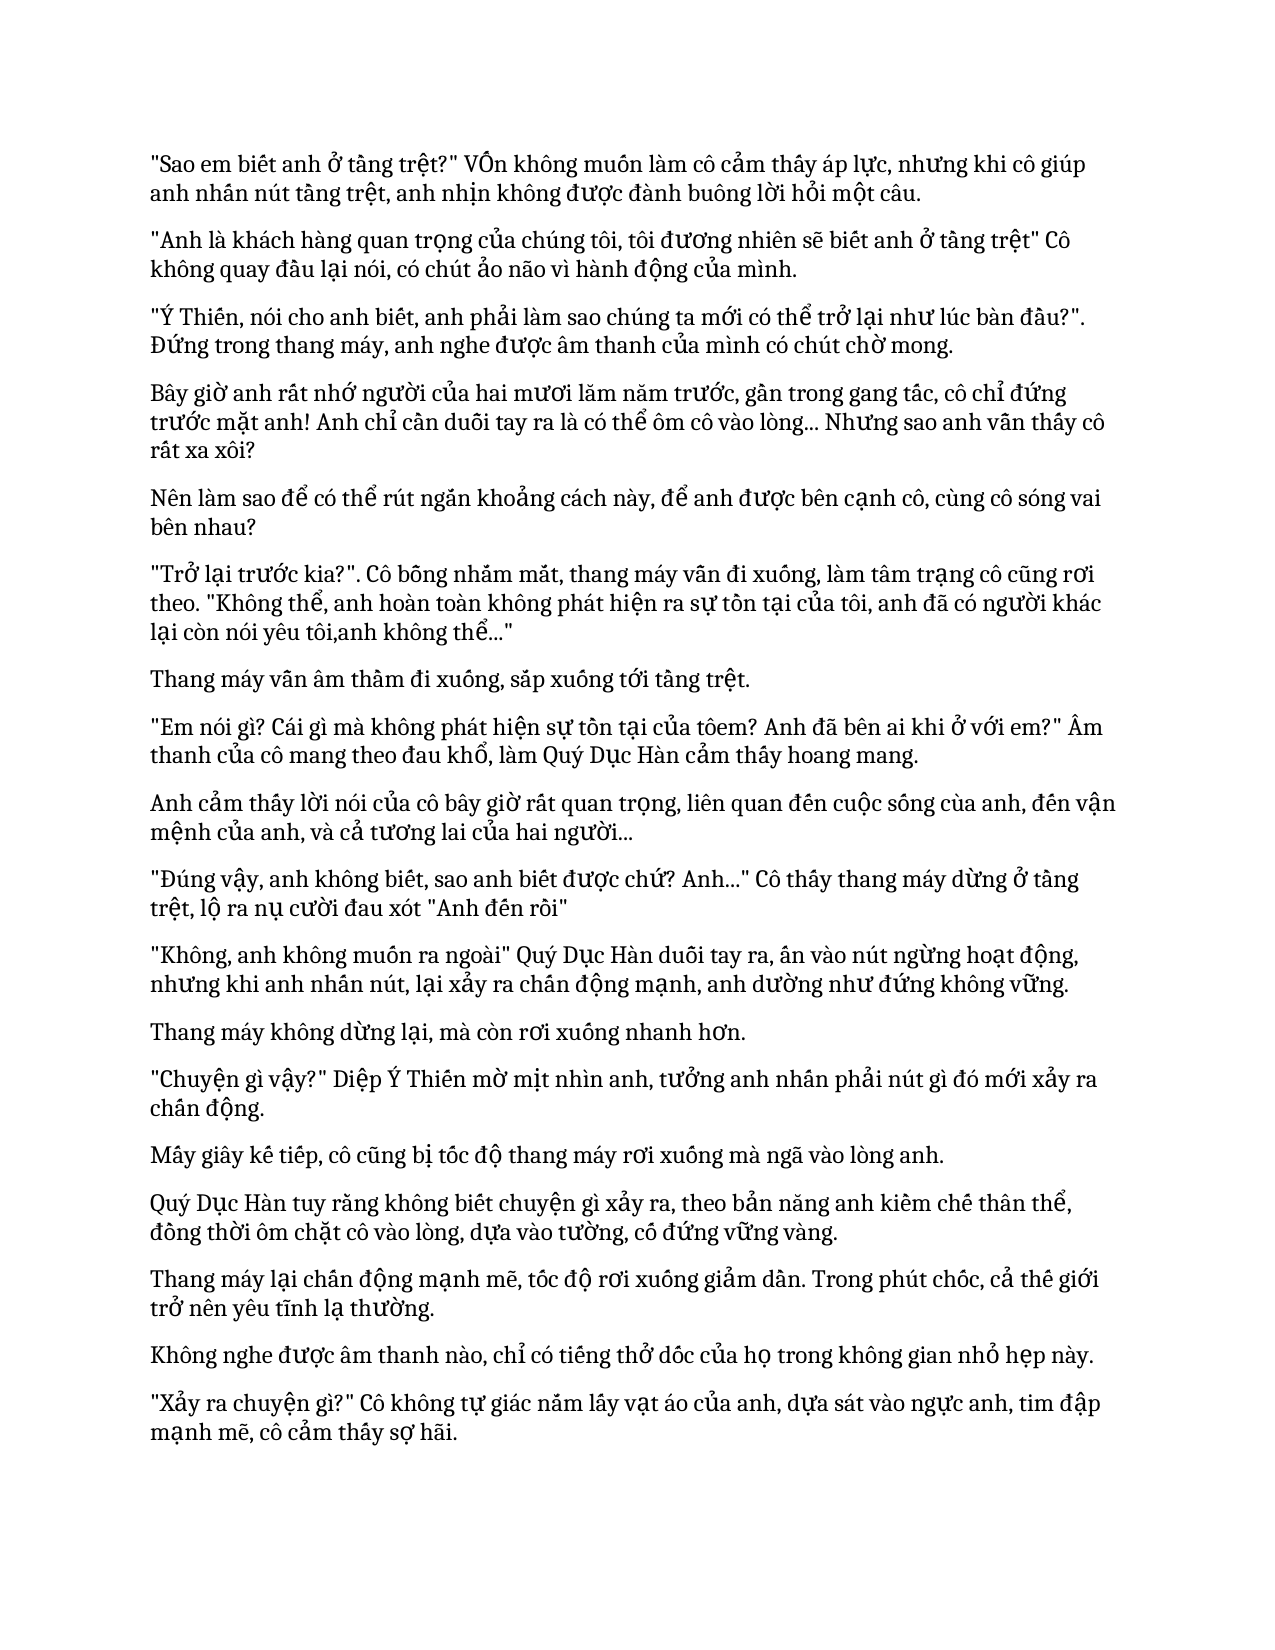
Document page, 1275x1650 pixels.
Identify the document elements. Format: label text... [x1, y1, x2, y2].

text "Xảy ra chuyện gì?" Cô không tự giác nắm lấy vạt áo của anh, dựa sát vào ngực anh, tim đập mạnh mẽ, cô cảm thấy sợ hãi. [150, 1389, 1125, 1446]
text Nên làm sao để có thể rút ngắn khoảng cách này, để anh được bên cạnh cô, cùng cô sóng vai bên nhau? [150, 484, 1125, 541]
text Không nghe được âm thanh nào, chỉ có tiếng thở dốc của họ trong không gian nhỏ hẹp này. [150, 1341, 1125, 1370]
text "Không, anh không muốn ra ngoài" Quý Dục Hàn duỗi tay ra, ấn vào nút ngừng hoạt động, nhưng khi anh nhấn nút, lại xảy ra chấn động mạnh, anh dường như đứng không vững. [150, 941, 1125, 999]
text "Ý Thiến, nói cho anh biết, anh phải làm sao chúng ta mới có thể trở lại như lúc bàn đầu?". Đứng trong thang máy, anh nghe được âm thanh của mình có chút chờ mong. [150, 302, 1125, 360]
text "Trở lại trước kia?". Cô bỗng nhắm mắt, thang máy vẫn đi xuống, làm tâm trạng cô cũng rơi theo. "Không thể, anh hoàn toàn không phát hiện ra sự tồn tại của tôi, anh đã có người khác lại còn nói yêu tôi,anh không thể..." [150, 560, 1125, 646]
text "Đúng vậy, anh không biết, sao anh biết được chứ? Anh..." Cô thấy thang máy dừng ở tầng trệt, lộ ra nụ cười đau xót "Anh đến rồi" [150, 865, 1125, 922]
text "Anh là khách hàng quan trọng của chúng tôi, tôi đương nhiên sẽ biết anh ở tầng trệt" Cô không quay đầu lại nói, có chút ảo não vì hành động của mình. [150, 226, 1125, 284]
text Thang máy vẫn âm thầm đi xuống, sắp xuống tới tầng trệt. [150, 665, 1125, 694]
text Bây giờ anh rất nhớ người của hai mươi lăm năm trước, gần trong gang tấc, cô chỉ đứng trước mặt anh! Anh chỉ cần duỗi tay ra là có thể ôm cô vào lòng... Nhưng sao anh vẫn thấy cô rất xa xôi? [150, 379, 1125, 465]
text Thang máy lại chấn động mạnh mẽ, tốc độ rơi xuống giảm dần. Trong phút chốc, cả thế giới trở nên yêu tĩnh lạ thường. [150, 1265, 1125, 1322]
text Quý Dục Hàn tuy rằng không biết chuyện gì xảy ra, theo bản năng anh kiềm chế thân thể, đồng thời ôm chặt cô vào lòng, dựa vào tường, cố đứng vững vàng. [150, 1189, 1125, 1246]
text Thang máy không dừng lại, mà còn rơi xuống nhanh hơn. [150, 1017, 1125, 1046]
text "Em nói gì? Cái gì mà không phát hiện sự tồn tại của tôem? Anh đã bên ai khi ở với em?" Âm thanh của cô mang theo đau khổ, làm Quý Dục Hàn cảm thấy hoang mang. [150, 712, 1125, 770]
text "Sao em biết anh ở tầng trệt?" VỐn không muốn làm cô cảm thấy áp lực, nhưng khi cô giúp anh nhấn nút tầng trệt, anh nhịn không được đành buông lời hỏi một câu. [150, 150, 1125, 207]
text "Chuyện gì vậy?" Diệp Ý Thiến mờ mịt nhìn anh, tưởng anh nhấn phải nút gì đó mới xảy ra chấn động. [150, 1065, 1125, 1122]
text Anh cảm thấy lời nói của cô bây giờ rất quan trọng, liên quan đến cuộc sống cùa anh, đến vận mệnh của anh, và cả tương lai của hai người... [150, 789, 1125, 846]
text Mấy giây kế tiếp, cô cũng bị tốc độ thang máy rơi xuống mà ngã vào lòng anh. [150, 1141, 1125, 1170]
